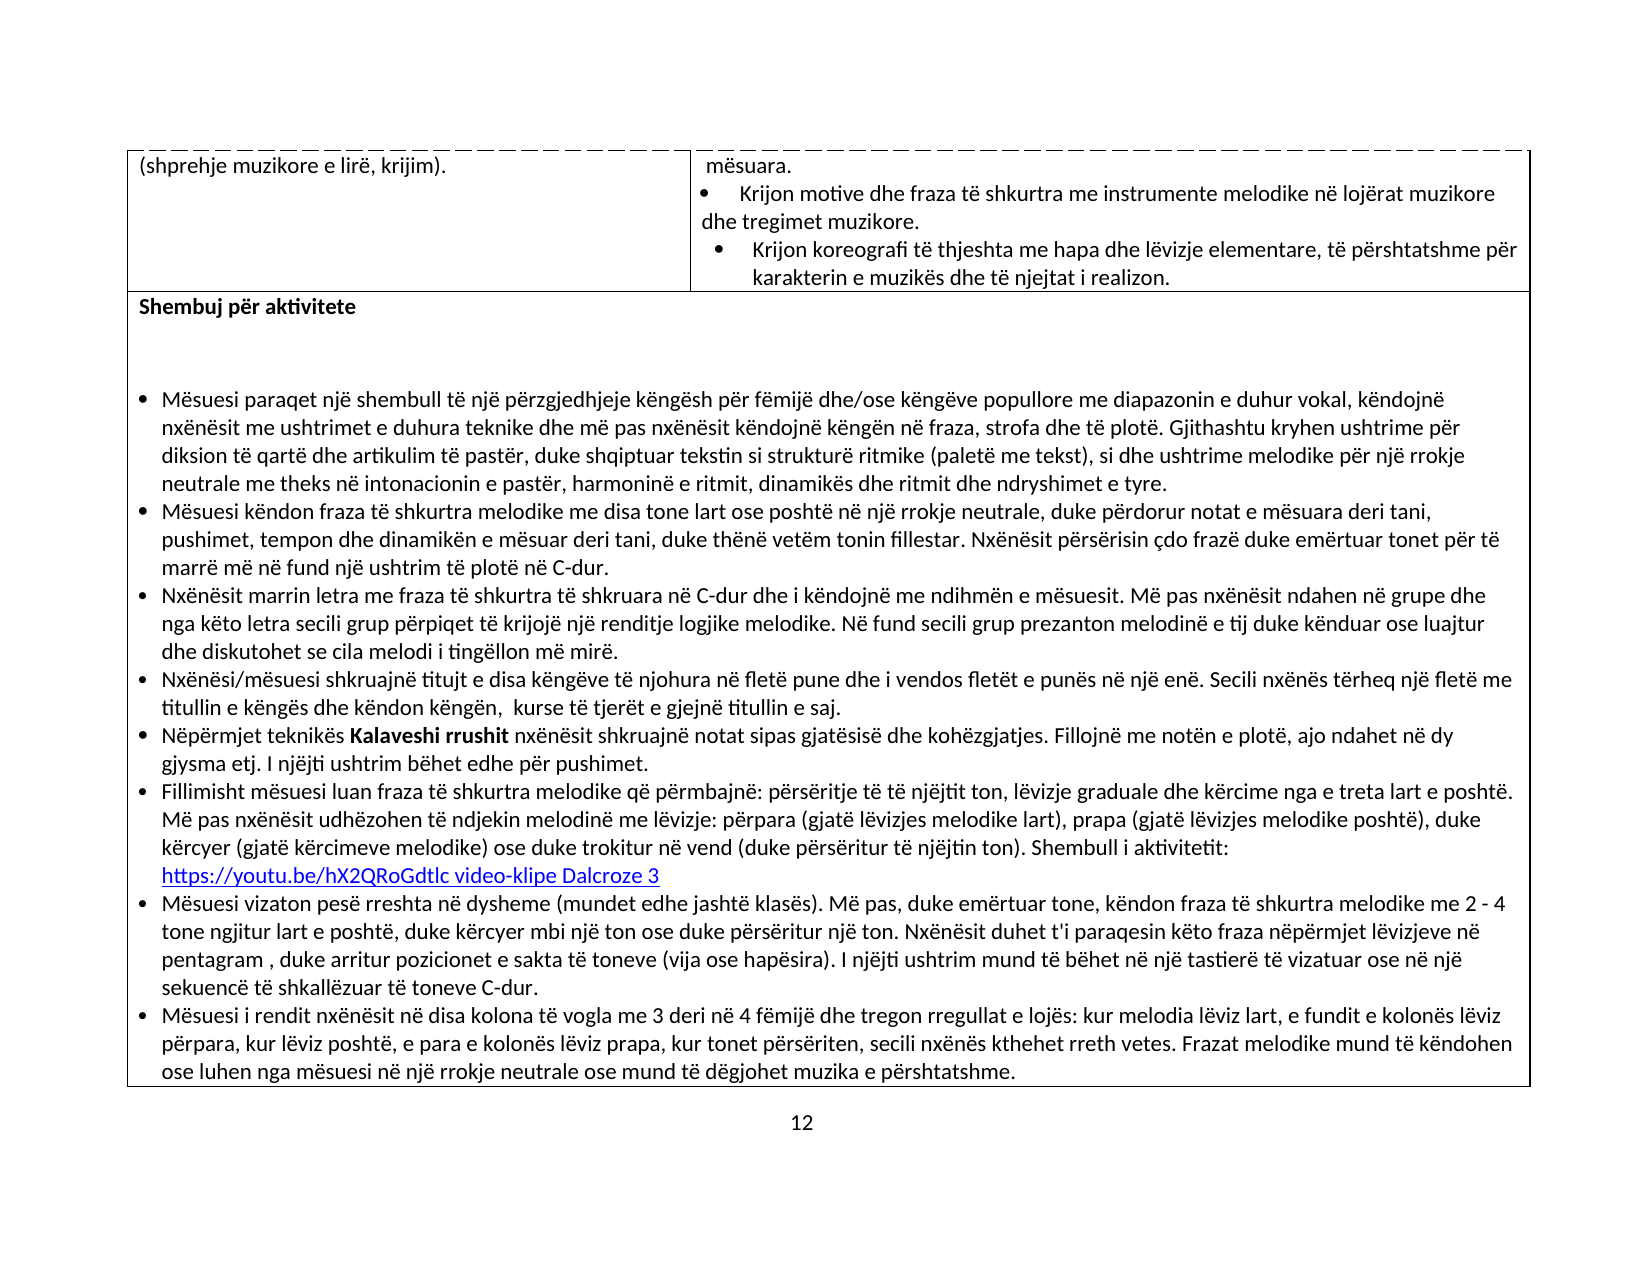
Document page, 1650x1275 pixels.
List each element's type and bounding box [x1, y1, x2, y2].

table_cell [691, 150, 1529, 291]
table_cell [128, 150, 690, 291]
table_cell [128, 292, 1529, 1086]
